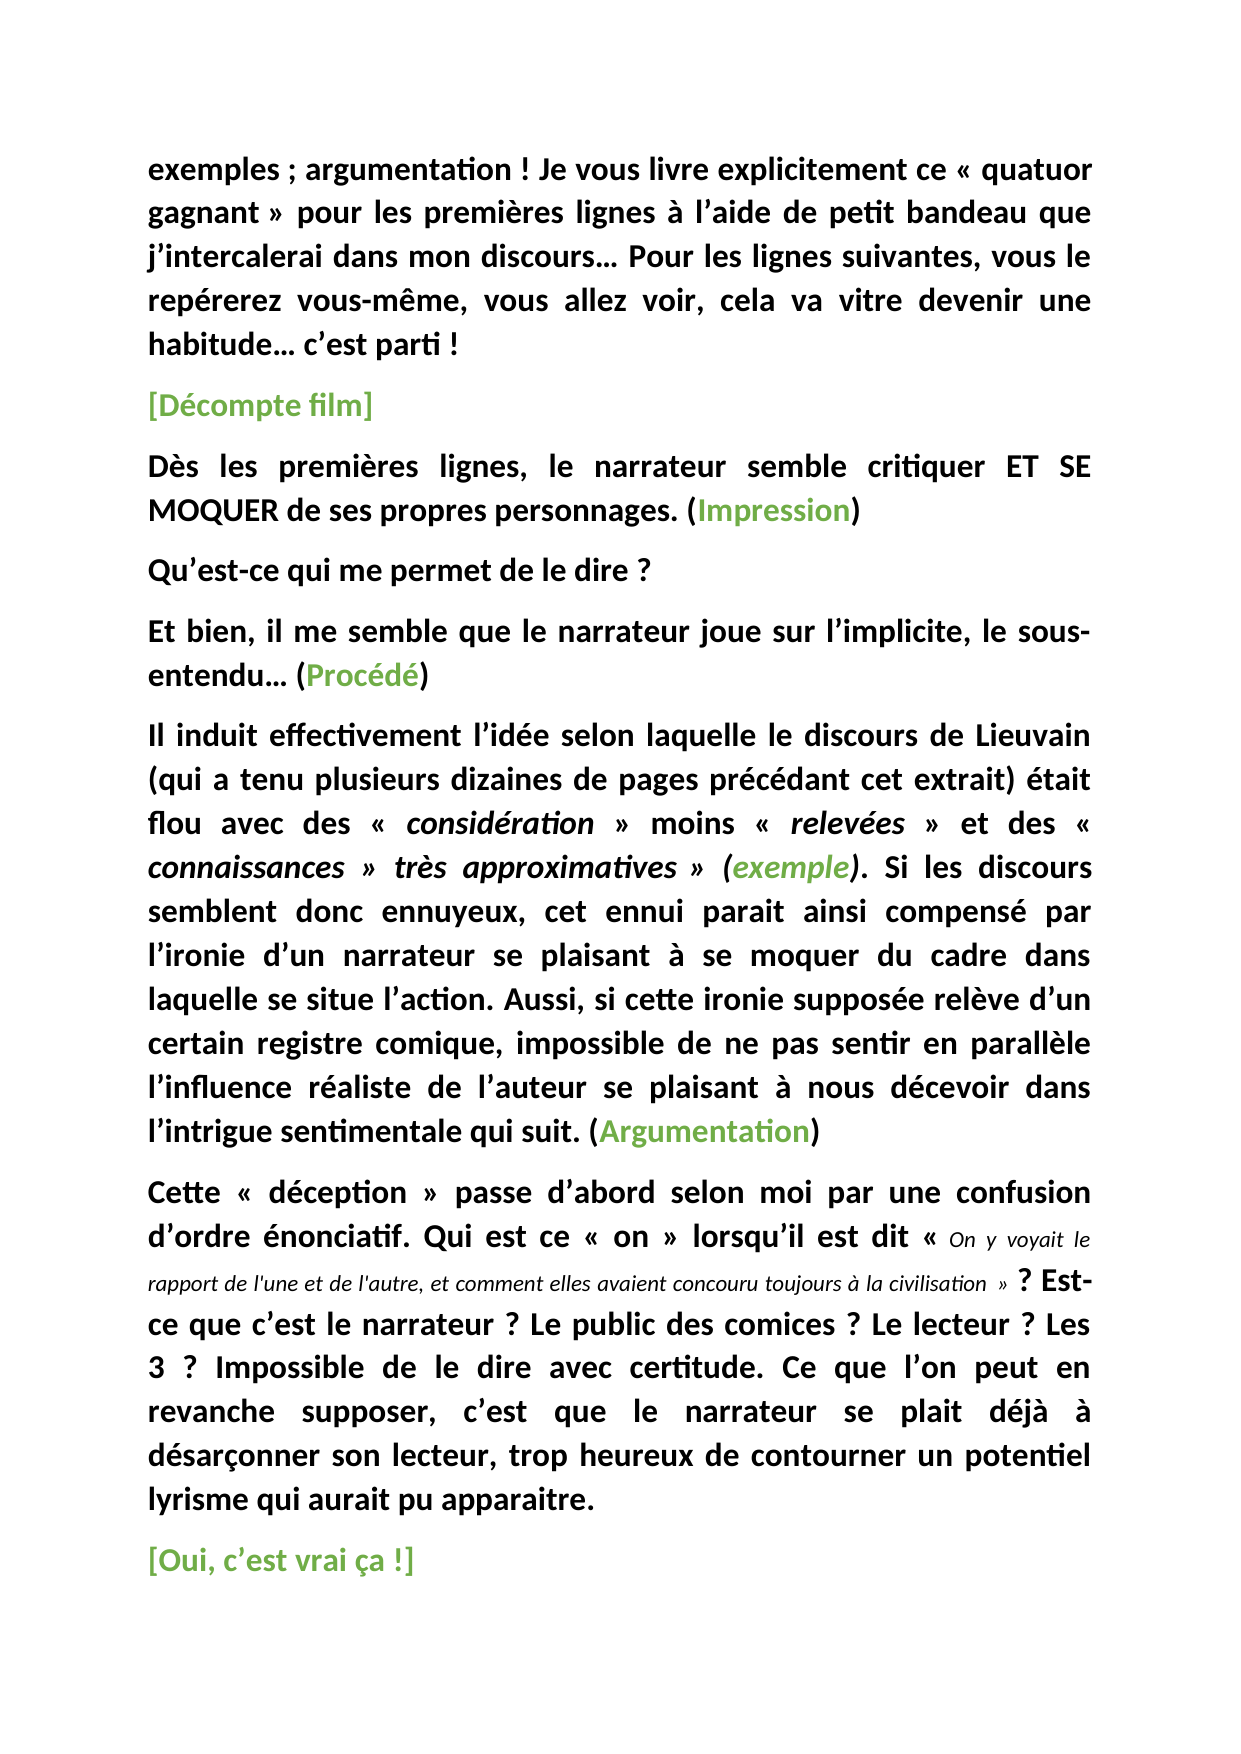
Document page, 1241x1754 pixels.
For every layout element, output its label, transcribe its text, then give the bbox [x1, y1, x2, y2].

text Cette « déception » passe d’abord selon moi par une confusion d’ordre énonciatif. Qui est ce « on » lorsqu’il est dit « On y voyait le rapport de l'une et de l'autre, et comment elles avaient concouru toujours à la civilisation » ? Est-ce que c’est le narrateur ? Le public des comices ? Le lecteur ? Les 3 ? Impossible de le dire avec certitude. Ce que l’on peut en revanche supposer, c’est que le narrateur se plait déjà à désarçonner son lecteur, trop heureux de contourner un potentiel lyrisme qui aurait pu apparaitre. [148, 1171, 1093, 1519]
text Dès les premières lignes, le narrateur semble critiquer ET SE MOQUER de ses propres personnages. (Impression) [148, 445, 1093, 529]
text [148, 148, 1093, 364]
text Il induit effectivement l’idée selon laquelle le discours de Lieuvain (qui a tenu plusieurs dizaines de pages précédant cet extrait) était flou avec des « considération » moins « relevées » et des « connaissances » très approximatives » (exemple). Si les discours semblent donc ennuyeux, cet ennui parait ainsi compensé par l’ironie d’un narrateur se plaisant à se moquer du cadre dans laquelle se situe l’action. Aussi, si cette ironie supposée relève d’un certain registre comique, impossible de ne pas sentir en parallèle l’influence réaliste de l’auteur se plaisant à nous décevoir dans l’intrigue sentimentale qui suit. (Argumentation) [148, 714, 1093, 1151]
text Et bien, il me semble que le narrateur joue sur l’implicite, le sous-entendu… (Procédé) [148, 610, 1093, 694]
text Qu’est-ce qui me permet de le dire ? [148, 549, 1093, 590]
text [Décompte film] [148, 384, 1093, 425]
text [Oui, c’est vrai ça !] [148, 1539, 1093, 1580]
